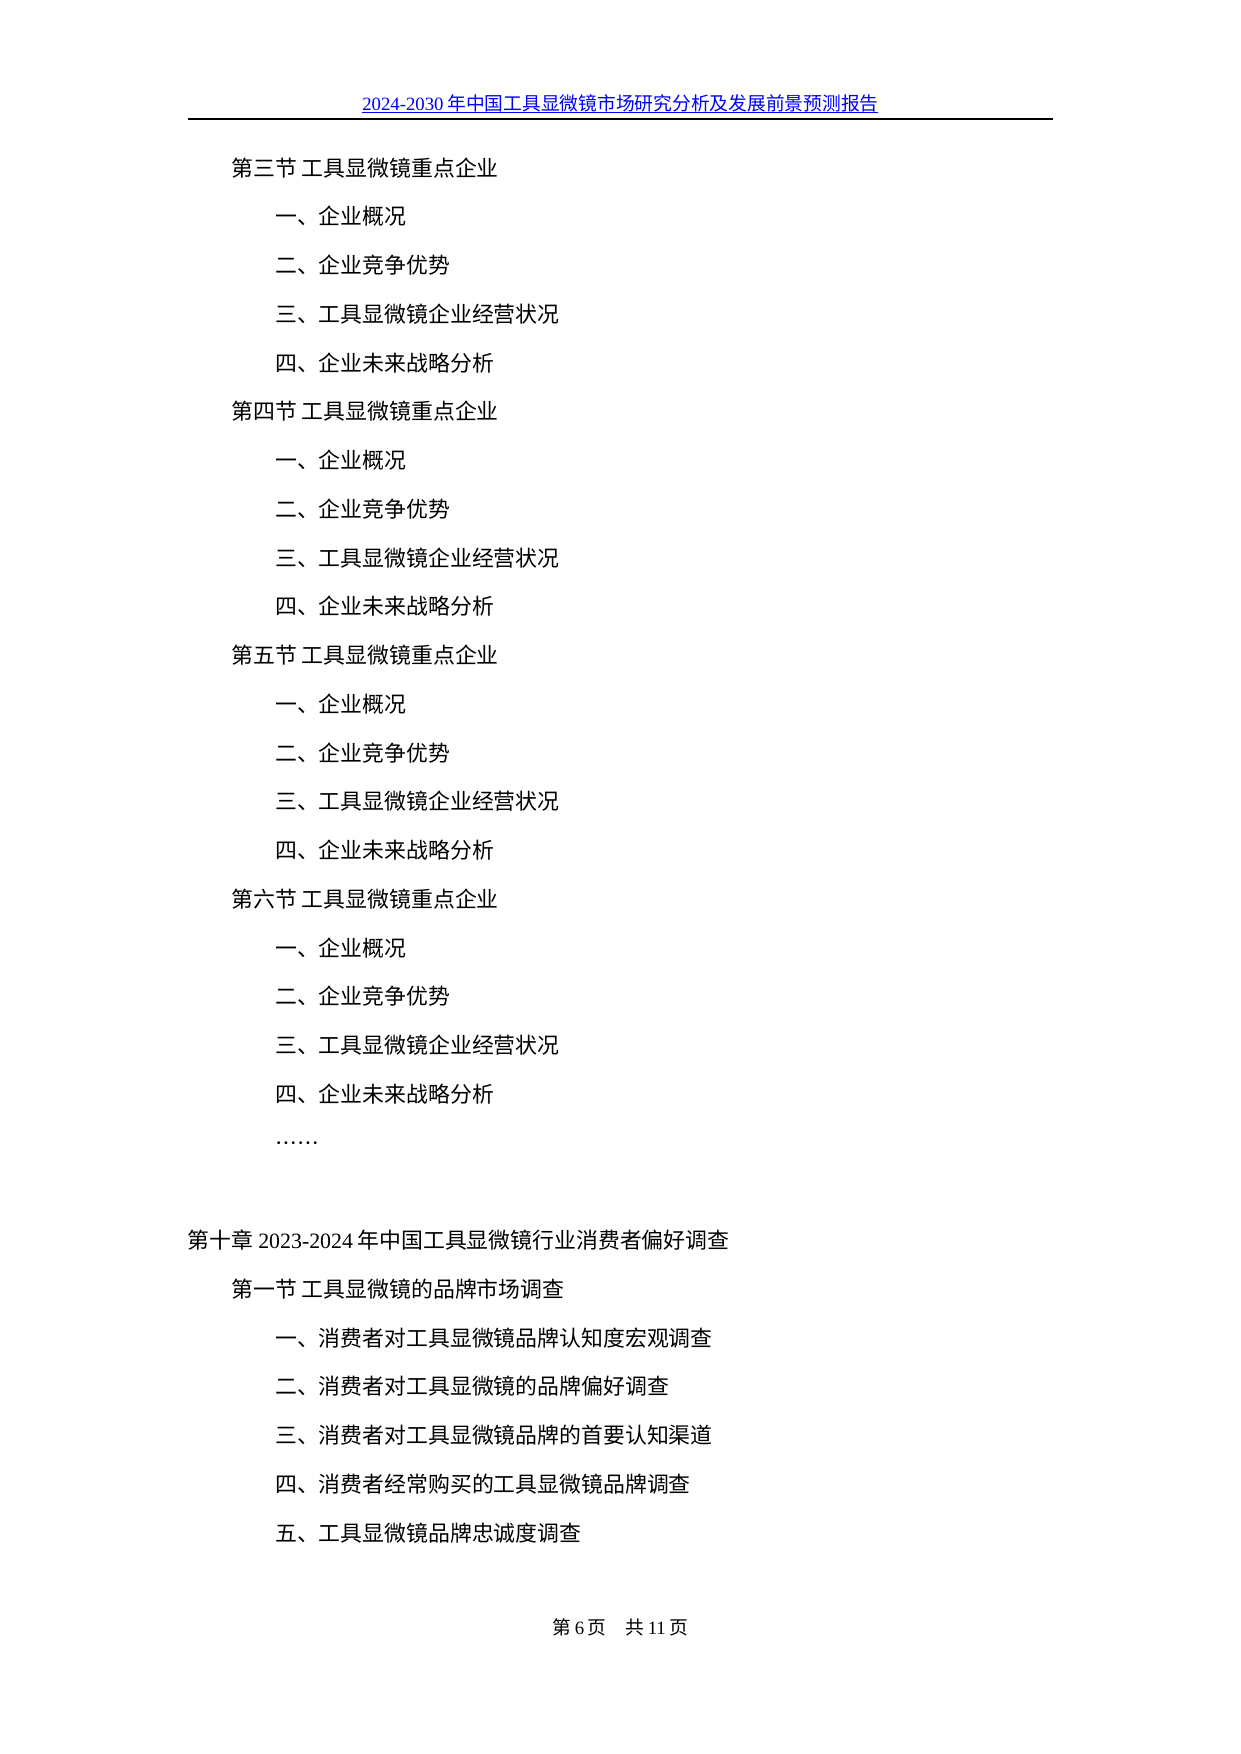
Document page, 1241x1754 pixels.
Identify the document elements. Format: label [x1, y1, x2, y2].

text [187, 150, 1053, 1548]
